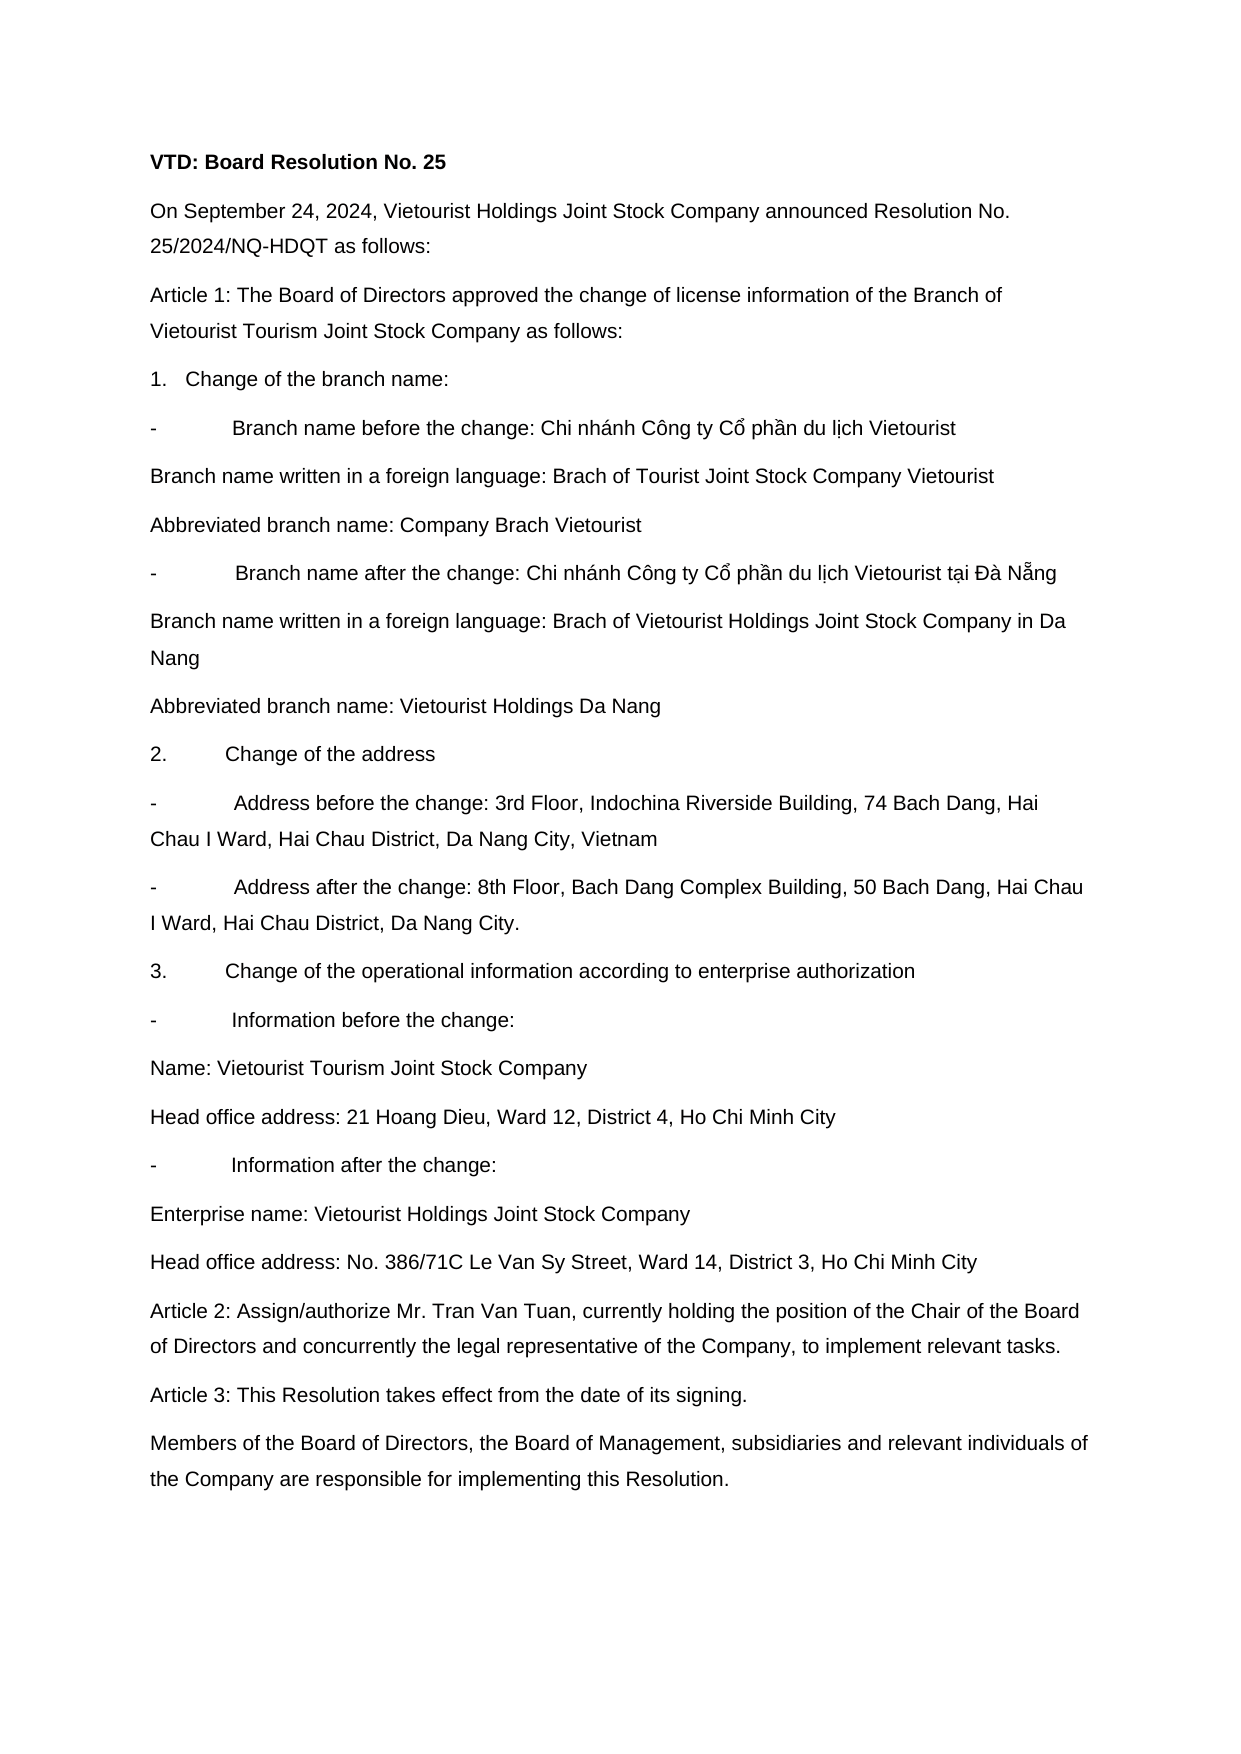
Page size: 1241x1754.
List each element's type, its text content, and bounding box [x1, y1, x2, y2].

list Change of the address [150, 742, 1090, 766]
text Enterprise name: Vietourist Holdings Joint Stock Company [150, 1202, 1090, 1226]
list Branch name before the change: Chi nhánh Công ty Cổ phần du lịch Vietourist [150, 416, 1090, 439]
list Change of the branch name: [150, 367, 1090, 391]
list Change of the operational information according to enterprise authorization [150, 959, 1090, 983]
text Members of the Board of Directors, the Board of Management, subsidiaries and relevant individuals of the Company are responsible for implementing this Resolution. [150, 1431, 1090, 1491]
text Article 2: Assign/authorize Mr. Tran Van Tuan, currently holding the position of the Chair of the Board of Directors and concurrently the legal representative of the Company, to implement relevant tasks. [150, 1298, 1090, 1358]
text Head office address: No. 386/71C Le Van Sy Street, Ward 14, District 3, Ho Chi Minh City [150, 1250, 1090, 1274]
text VTD: Board Resolution No. 25 [150, 150, 1090, 174]
list Branch name after the change: Chi nhánh Công ty Cổ phần du lịch Vietourist tại Đà Nẵng [150, 561, 1090, 585]
text Abbreviated branch name: Vietourist Holdings Da Nang [150, 694, 1090, 718]
list Address before the change: 3rd Floor, Indochina Riverside Building, 74 Bach Dang, Hai Chau I Ward, Hai Chau District, Da Nang City, Vietnam [150, 791, 1090, 851]
text Article 3: This Resolution takes effect from the date of its signing. [150, 1383, 1090, 1407]
text Head office address: 21 Hoang Dieu, Ward 12, District 4, Ho Chi Minh City [150, 1105, 1090, 1129]
list Address after the change: 8th Floor, Bach Dang Complex Building, 50 Bach Dang, Hai Chau I Ward, Hai Chau District, Da Nang City. [150, 875, 1090, 935]
text Name: Vietourist Tourism Joint Stock Company [150, 1056, 1090, 1080]
text Abbreviated branch name: Company Brach Vietourist [150, 512, 1090, 536]
list Information after the change: [150, 1153, 1090, 1177]
text Article 1: The Board of Directors approved the change of license information of the Branch of Vietourist Tourism Joint Stock Company as follows: [150, 283, 1090, 343]
text Branch name written in a foreign language: Brach of Tourist Joint Stock Company Vietourist [150, 464, 1090, 488]
text On September 24, 2024, Vietourist Holdings Joint Stock Company announced Resolution No. 25/2024/NQ-HDQT as follows: [150, 198, 1090, 258]
list Information before the change: [150, 1008, 1090, 1032]
text Branch name written in a foreign language: Brach of Vietourist Holdings Joint Stock Company in Da Nang [150, 609, 1090, 669]
